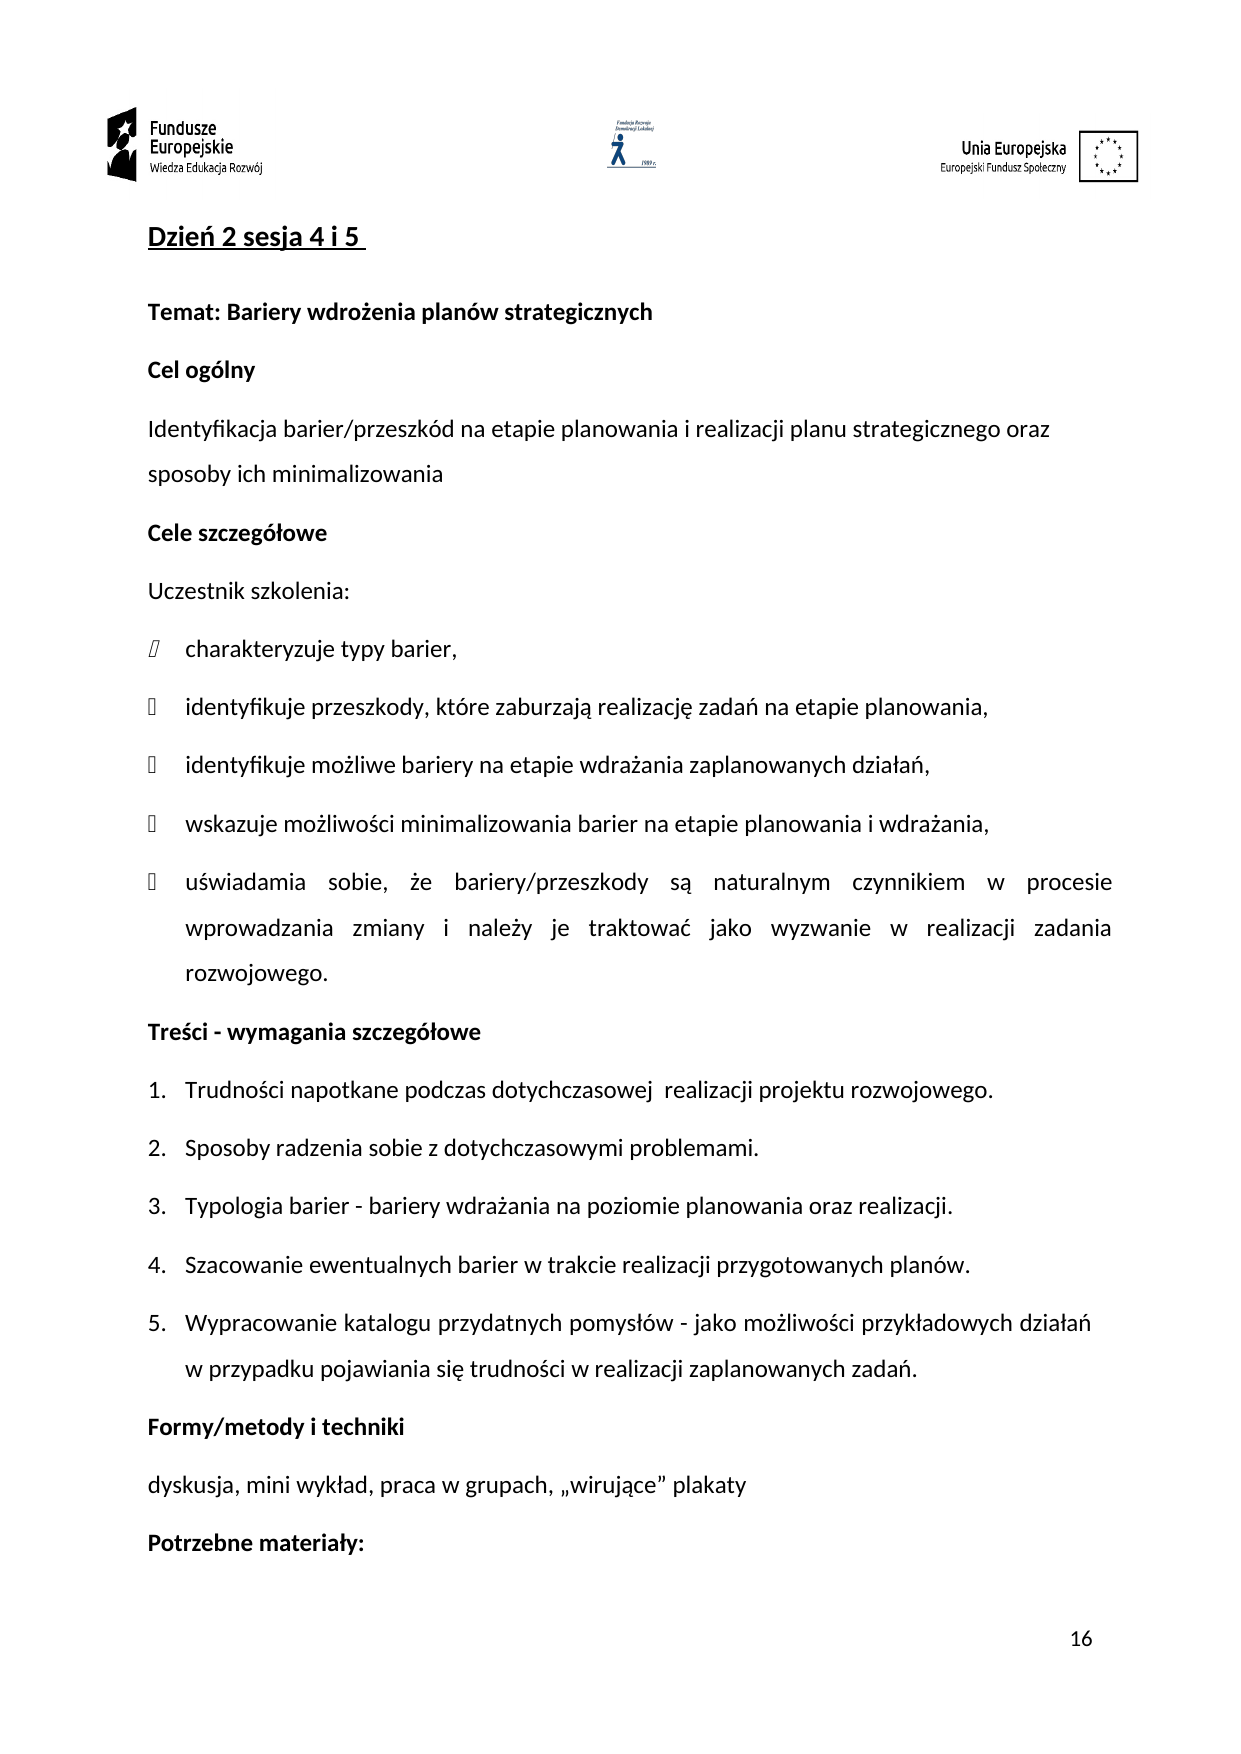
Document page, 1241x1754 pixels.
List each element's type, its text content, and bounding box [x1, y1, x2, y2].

text Identyfikacja barier/przeszkód na etapie planowania i realizacji planu strategicznego oraz sposoby ich minimalizowania [148, 413, 1113, 489]
list Szacowanie ewentualnych barier w trakcie realizacji przygotowanych planów. [148, 1249, 1092, 1279]
text Potrzebne materiały: [148, 1527, 1092, 1558]
text Formy/metody i techniki [148, 1411, 1092, 1441]
text Treści - wymagania szczegółowe [148, 1016, 1113, 1046]
text Uczestnik szkolenia: [148, 575, 1113, 606]
list identyfikuje przeszkody, które zaburzają realizację zadań na etapie planowania, [148, 691, 1113, 722]
list Trudności napotkane podczas dotychczasowej realizacji projektu rozwojowego. [148, 1074, 1092, 1104]
subtitle Temat: Bariery wdrożenia planów strategicznych [148, 296, 1092, 327]
list Typologia barier - bariery wdrażania na poziomie planowania oraz realizacji. [148, 1191, 1092, 1221]
list charakteryzuje typy barier, [148, 633, 1113, 664]
text Cel ogólny [148, 354, 1113, 385]
text dyskusja, mini wykład, praca w grupach, „wirujące” plakaty [148, 1469, 1092, 1500]
picture [93, 88, 276, 200]
list Sposoby radzenia sobie z dotychczasowymi problemami. [148, 1132, 1092, 1163]
picture [928, 113, 1151, 199]
list identyfikuje możliwe bariery na etapie wdrażania zaplanowanych działań, [148, 750, 1113, 780]
text Dzień 2 sesja 4 i 5 [148, 148, 1092, 253]
list Wypracowanie katalogu przydatnych pomysłów - jako możliwości przykładowych działań w przypadku pojawiania się trudności w realizacji zaplanowanych zadań. [148, 1307, 1092, 1383]
list wskazuje możliwości minimalizowania barier na etapie planowania i wdrażania, [148, 808, 1113, 838]
text Cele szczegółowe [148, 517, 1113, 547]
picture [605, 118, 658, 148]
list uświadamia sobie, że bariery/przeszkody są naturalnym czynnikiem w procesie wprowadzania zmiany i należy je traktować jako wyzwanie w realizacji zadania rozwojowego. [148, 866, 1113, 988]
